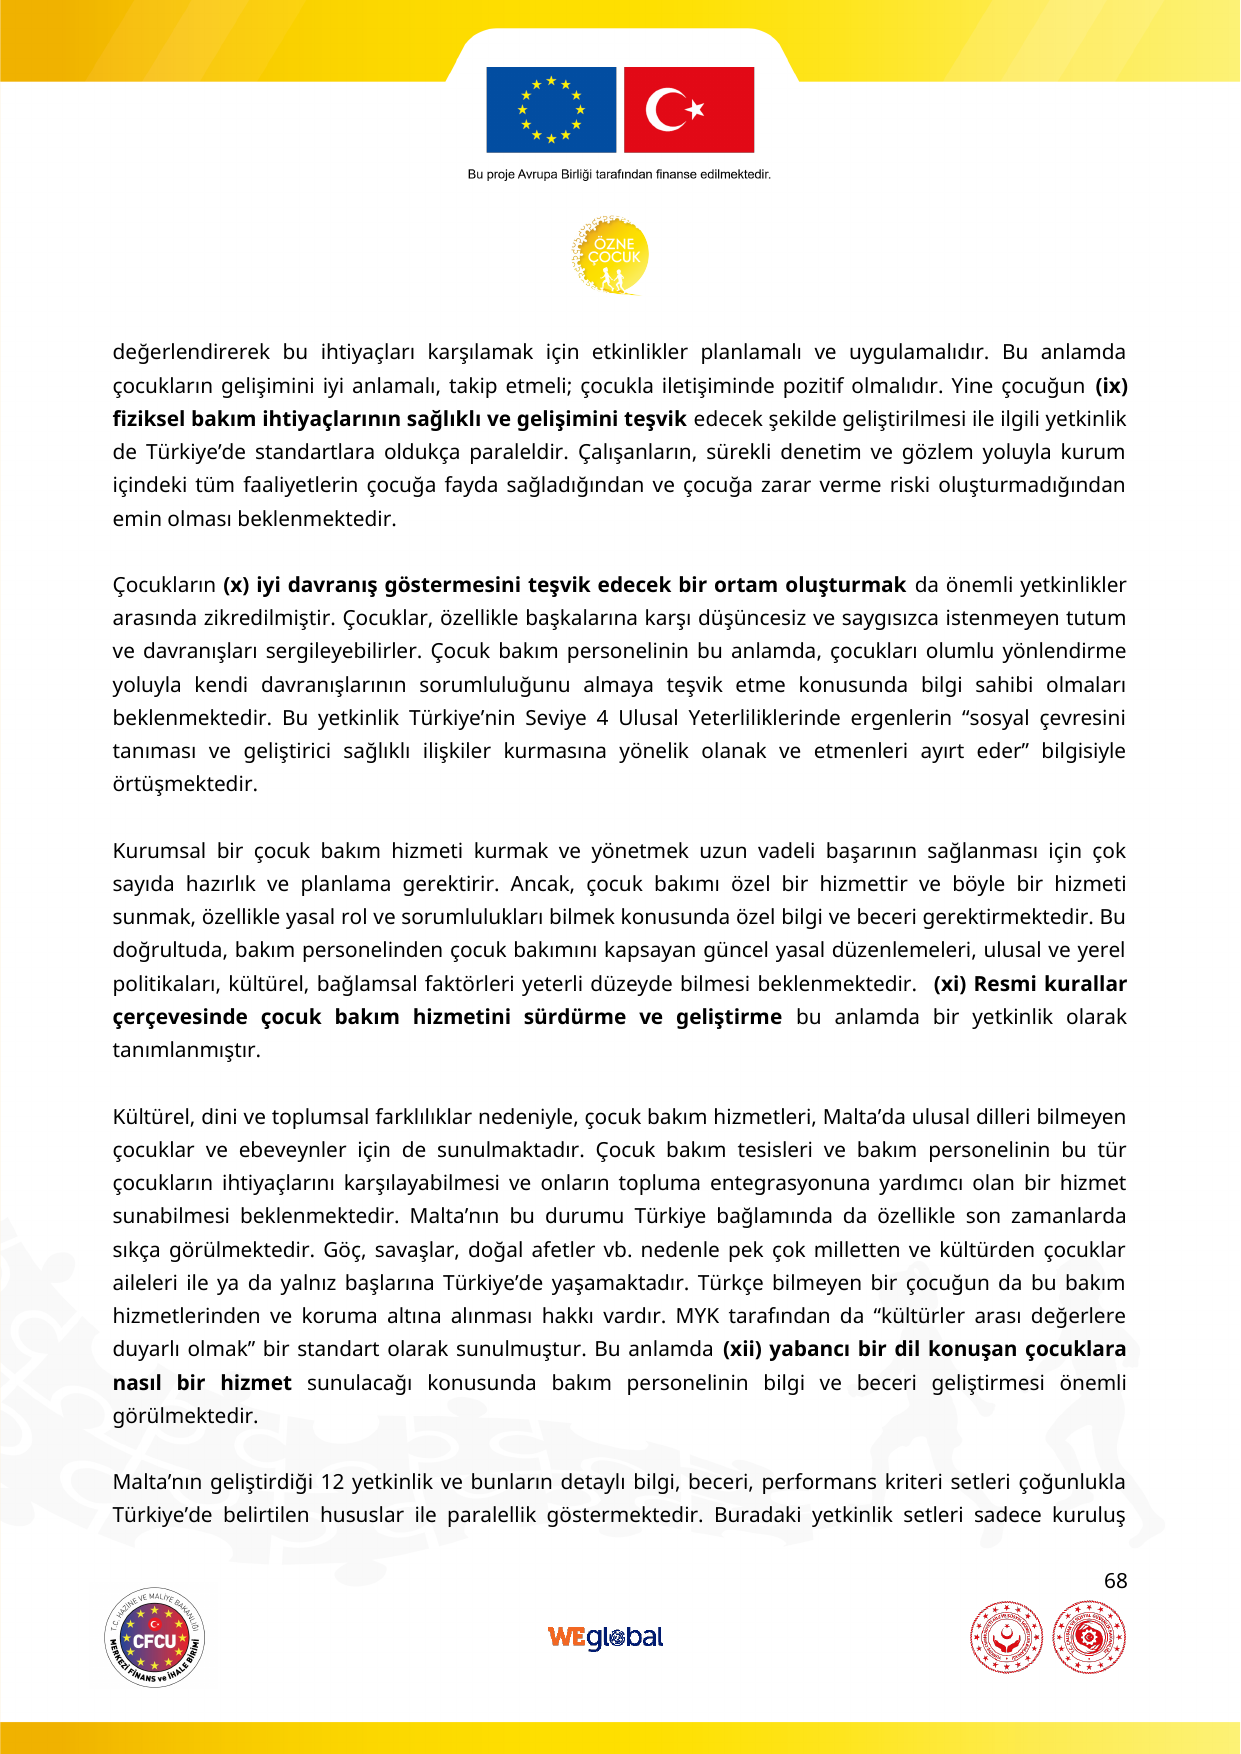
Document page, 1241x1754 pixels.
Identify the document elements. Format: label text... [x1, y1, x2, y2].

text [112, 337, 1128, 532]
text Çocukların (x) iyi davranış göstermesini teşvik edecek bir ortam oluşturmak da önemli yetkinlikler arasında zikredilmiştir. Çocuklar, özellikle başkalarına karşı düşüncesiz ve saygısızca istenmeyen tutum ve davranışları sergileyebilirler. Çocuk bakım personelinin bu anlamda, çocukları olumlu yönlendirme yoluyla kendi davranışlarının sorumluluğunu almaya teşvik etme konusunda bilgi sahibi olmaları beklenmektedir. Bu yetkinlik Türkiye’nin Seviye 4 Ulusal Yeterliliklerinde ergenlerin “sosyal çevresini tanıması ve geliştirici sağlıklı ilişkiler kurmasına yönelik olanak ve etmenleri ayırt eder” bilgisiyle örtüşmektedir. [112, 570, 1128, 798]
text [112, 1467, 1128, 1529]
picture [0, 0, 1241, 1754]
text Kültürel, dini ve toplumsal farklılıklar nedeniyle, çocuk bakım hizmetleri, Malta’da ulusal dilleri bilmeyen çocuklar ve ebeveynler için de sunulmaktadır. Çocuk bakım tesisleri ve bakım personelinin bu tür çocukların ihtiyaçlarını karşılayabilmesi ve onların topluma entegrasyonuna yardımcı olan bir hizmet sunabilmesi beklenmektedir. Malta’nın bu durumu Türkiye bağlamında da özellikle son zamanlarda sıkça görülmektedir. Göç, savaşlar, doğal afetler vb. nedenle pek çok milletten ve kültürden çocuklar aileleri ile ya da yalnız başlarına Türkiye’de yaşamaktadır. Türkçe bilmeyen bir çocuğun da bu bakım hizmetlerinden ve koruma altına alınması hakkı vardır. MYK tarafından da “kültürler arası değerlere duyarlı olmak” bir standart olarak sunulmuştur. Bu anlamda (xii) yabancı bir dil konuşan çocuklara nasıl bir hizmet sunulacağı konusunda bakım personelinin bilgi ve beceri geliştirmesi önemli görülmektedir. [112, 1102, 1128, 1429]
text Kurumsal bir çocuk bakım hizmeti kurmak ve yönetmek uzun vadeli başarının sağlanması için çok sayıda hazırlık ve planlama gerektirir. Ancak, çocuk bakımı özel bir hizmettir ve böyle bir hizmeti sunmak, özellikle yasal rol ve sorumlulukları bilmek konusunda özel bilgi ve beceri gerektirmektedir. Bu doğrultuda, bakım personelinden çocuk bakımını kapsayan güncel yasal düzenlemeleri, ulusal ve yerel politikaları, kültürel, bağlamsal faktörleri yeterli düzeyde bilmesi beklenmektedir. (xi) Resmi kurallar çerçevesinde çocuk bakım hizmetini sürdürme ve geliştirme bu anlamda bir yetkinlik olarak tanımlanmıştır. [112, 836, 1128, 1064]
